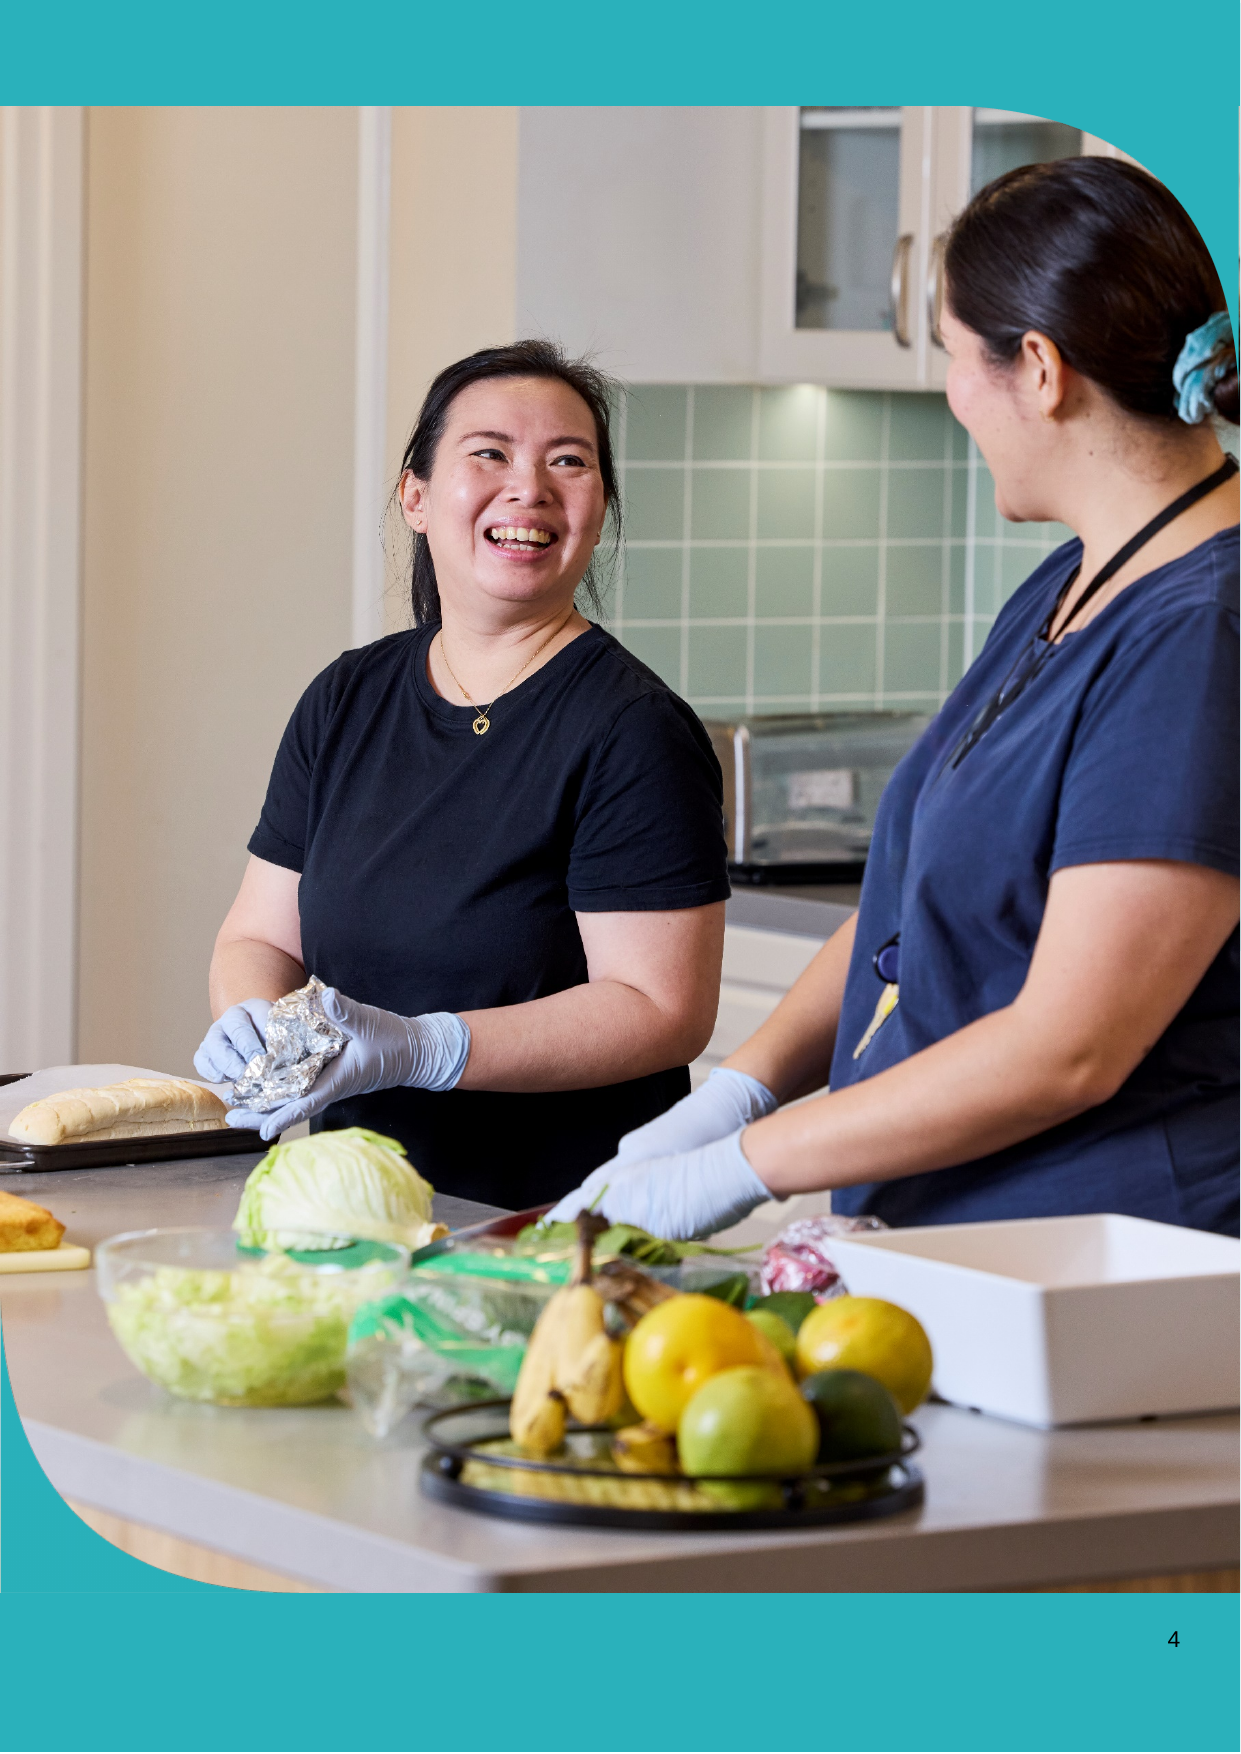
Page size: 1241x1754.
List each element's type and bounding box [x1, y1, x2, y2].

picture [0, 105, 1241, 1593]
